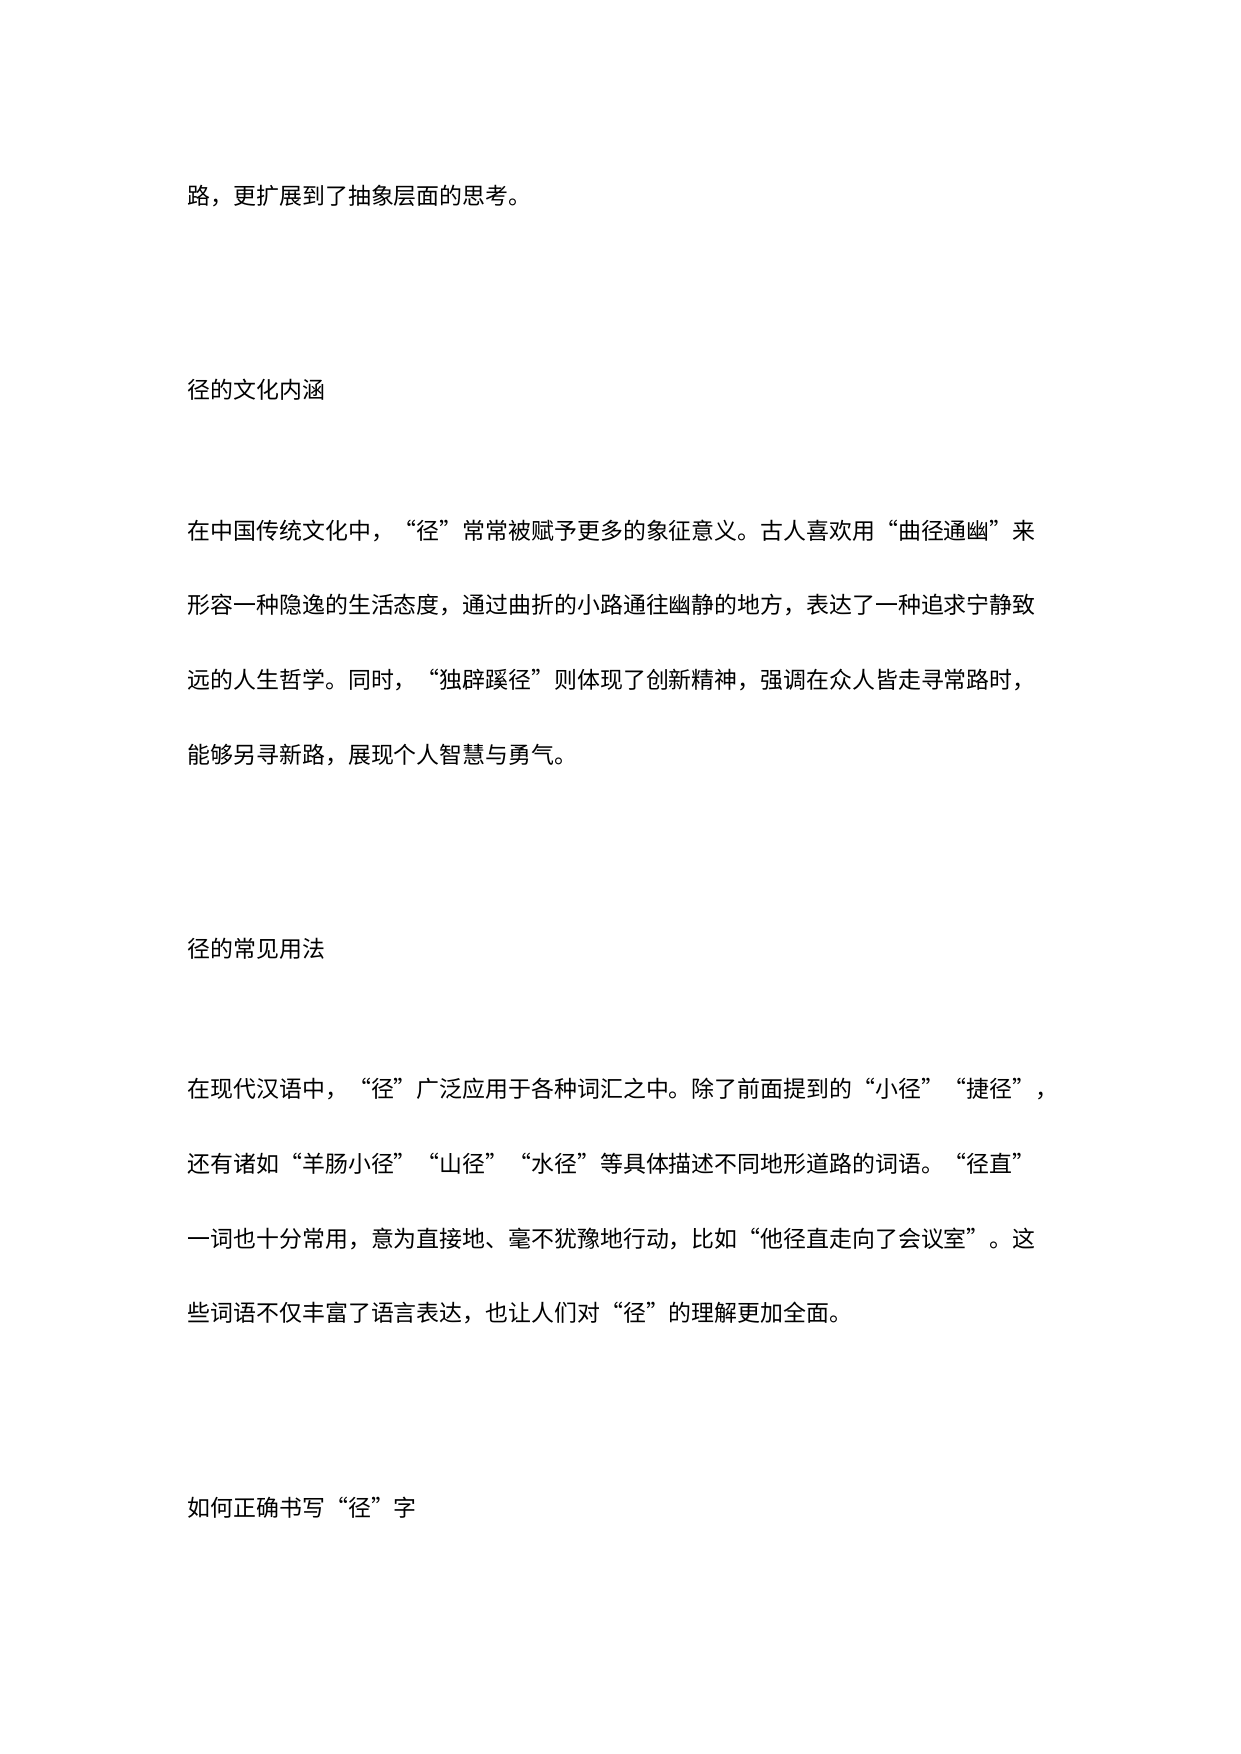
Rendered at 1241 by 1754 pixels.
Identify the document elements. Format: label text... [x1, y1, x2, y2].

text 在中国传统文化中，“径”常常被赋予更多的象征意义。古人喜欢用“曲径通幽”来形容一种隐逸的生活态度，通过曲折的小路通往幽静的地方，表达了一种追求宁静致远的人生哲学。同时，“独辟蹊径”则体现了创新精神，强调在众人皆走寻常路时，能够另寻新路，展现个人智慧与勇气。 [187, 497, 1053, 786]
text 在现代汉语中，“径”广泛应用于各种词汇之中。除了前面提到的“小径”“捷径”，还有诸如“羊肠小径”“山径”“水径”等具体描述不同地形道路的词语。“径直”一词也十分常用，意为直接地、毫不犹豫地行动，比如“他径直走向了会议室”。这些词语不仅丰富了语言表达，也让人们对“径”的理解更加全面。 [187, 1055, 1053, 1344]
text 如何正确书写“径”字 [187, 1474, 1053, 1539]
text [187, 162, 1053, 227]
text 径的常见用法 [187, 915, 1053, 980]
text 径的文化内涵 [187, 356, 1053, 421]
